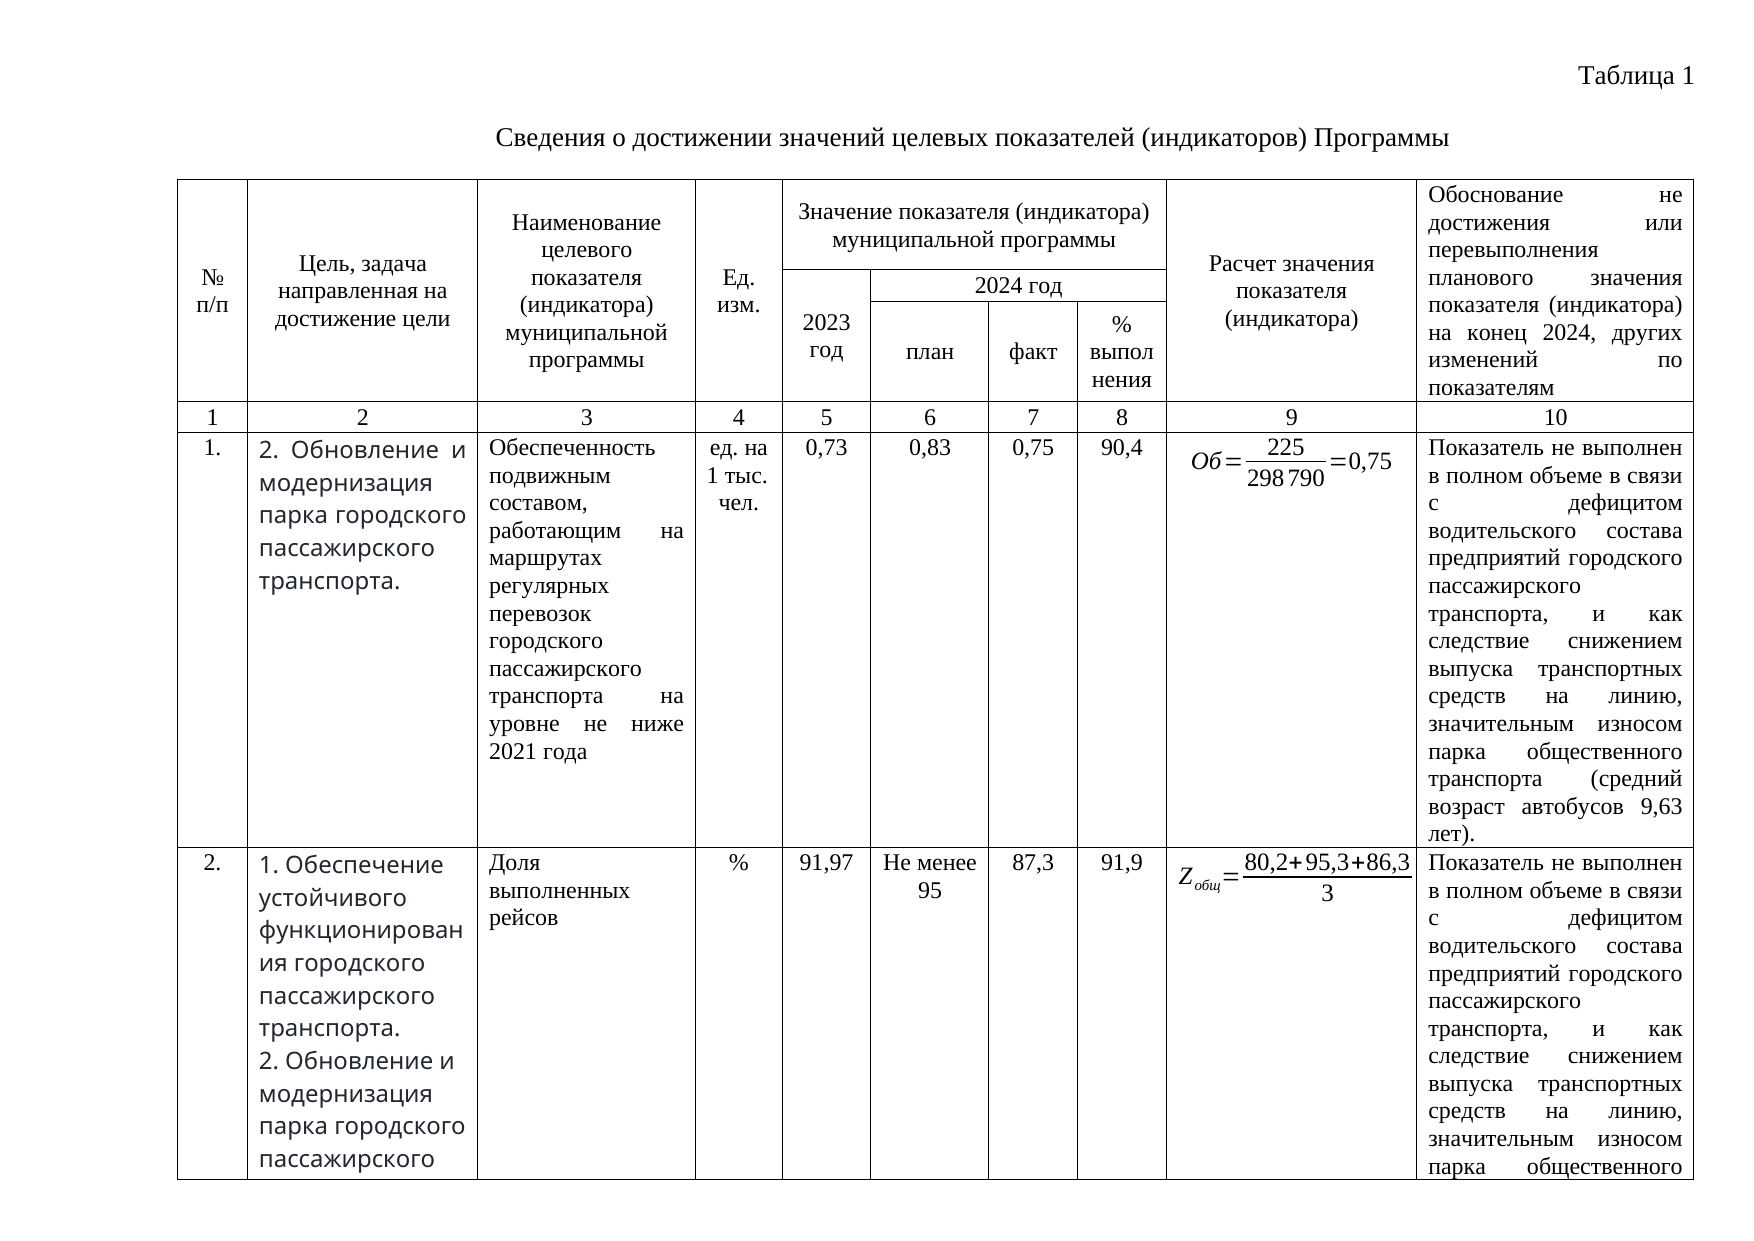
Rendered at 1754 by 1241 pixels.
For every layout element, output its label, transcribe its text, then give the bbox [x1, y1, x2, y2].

table_cell 1. [178, 433, 247, 847]
table_cell % выполнения [1078, 302, 1166, 401]
table_header Ед. изм. [696, 180, 782, 401]
table_header Цель, задача направленная на достижение цели [248, 180, 477, 401]
table_cell 91,97 [783, 848, 870, 1179]
text Сведения о достижении значений целевых показателей (индикаторов) Программы [177, 121, 1695, 152]
table_cell 87,3 [989, 848, 1077, 1179]
table_cell 5 [783, 402, 870, 432]
table_cell [1167, 848, 1416, 1179]
table_cell план [871, 302, 988, 401]
table_cell % [696, 848, 782, 1179]
table_cell 8 [1078, 402, 1166, 432]
table_header Наименование целевого показателя (индикатора) муниципальной программы [478, 180, 695, 401]
table_cell 91,9 [1078, 848, 1166, 1179]
table_cell 4 [696, 402, 782, 432]
table_cell 0,83 [871, 433, 988, 847]
table_cell 10 [1417, 402, 1693, 432]
table_cell Обеспеченность подвижным составом, работающим на маршрутах регулярных перевозок городского пассажирского транспорта на уровне не ниже 2021 года [478, 433, 695, 847]
table_cell 90,4 [1078, 433, 1166, 847]
table_header Обоснование не достижения или перевыполнения планового значения показателя (индикатора) на конец 2024, других изменений по показателям [1417, 180, 1693, 401]
table_cell 3 [478, 402, 695, 432]
table_cell факт [989, 302, 1077, 401]
table_cell 2. [178, 848, 247, 1179]
table_cell ед. на 1 тыс. чел. [696, 433, 782, 847]
table_cell 2024 год [871, 270, 1166, 301]
table_cell 0,73 [783, 433, 870, 847]
table_cell Не менее 95 [871, 848, 988, 1179]
table_cell 2023 год [783, 270, 870, 401]
table_cell 6 [871, 402, 988, 432]
table_cell Доля выполненных рейсов [478, 848, 695, 1179]
table_cell 9 [1167, 402, 1416, 432]
table_cell 7 [989, 402, 1077, 432]
table_cell 0,75 [989, 433, 1077, 847]
table_header Значение показателя (индикатора) муниципальной программы [783, 180, 1166, 269]
table_cell 1 [178, 402, 247, 432]
table_cell [1167, 433, 1416, 847]
table_header № п/п [178, 180, 247, 401]
table_header Расчет значения показателя (индикатора) [1167, 180, 1416, 401]
table_cell 2. Обновление и модернизация парка городского пассажирского транспорта. [248, 433, 477, 847]
table_cell 2 [248, 402, 477, 432]
text Таблица 1 [177, 59, 1695, 90]
